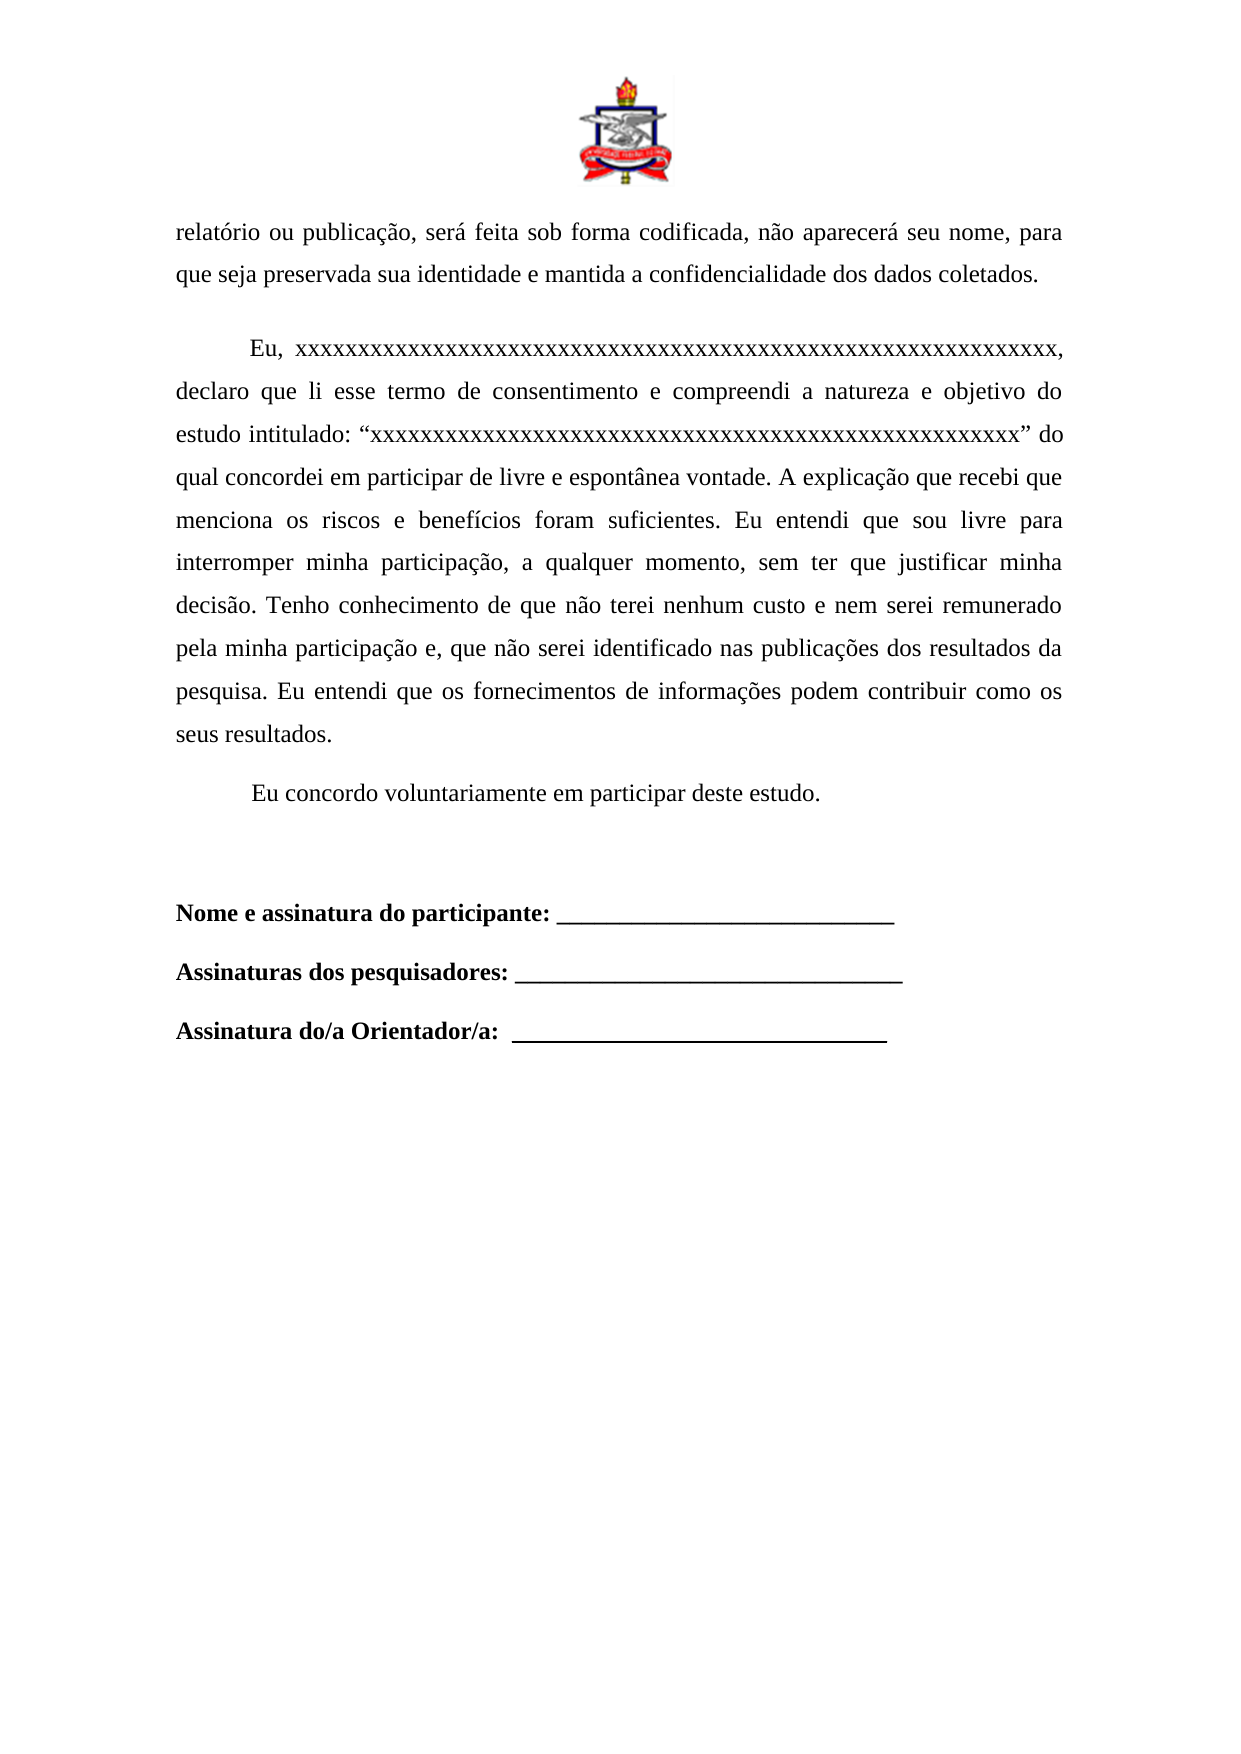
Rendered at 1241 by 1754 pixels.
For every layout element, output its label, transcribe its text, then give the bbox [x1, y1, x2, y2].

text Eu concordo voluntariamente em participar deste estudo. [251, 778, 1064, 807]
text Nome e assinatura do participante: ___________________________ [176, 898, 1064, 926]
picture [577, 75, 676, 188]
text Assinaturas dos pesquisadores: _______________________________ [176, 957, 1064, 986]
text Eu, xxxxxxxxxxxxxxxxxxxxxxxxxxxxxxxxxxxxxxxxxxxxxxxxxxxxxxxxxxxxx, declaro que li esse termo de consentimento e compreendi a natureza e objetivo do estudo intitulado: “xxxxxxxxxxxxxxxxxxxxxxxxxxxxxxxxxxxxxxxxxxxxxxxxxxxx” do qual concordei em participar de livre e espontânea vontade. A explicação que recebi que menciona os riscos e benefícios foram suficientes. Eu entendi que sou livre para interromper minha participação, a qualquer momento, sem ter que justificar minha decisão. Tenho conhecimento de que não terei nenhum custo e nem serei remunerado pela minha participação e, que não serei identificado nas publicações dos resultados da pesquisa. Eu entendi que os fornecimentos de informações podem contribuir como os seus resultados. [176, 333, 1064, 747]
text Assinatura do/a Orientador/a: ______________________________ [176, 1016, 1064, 1045]
